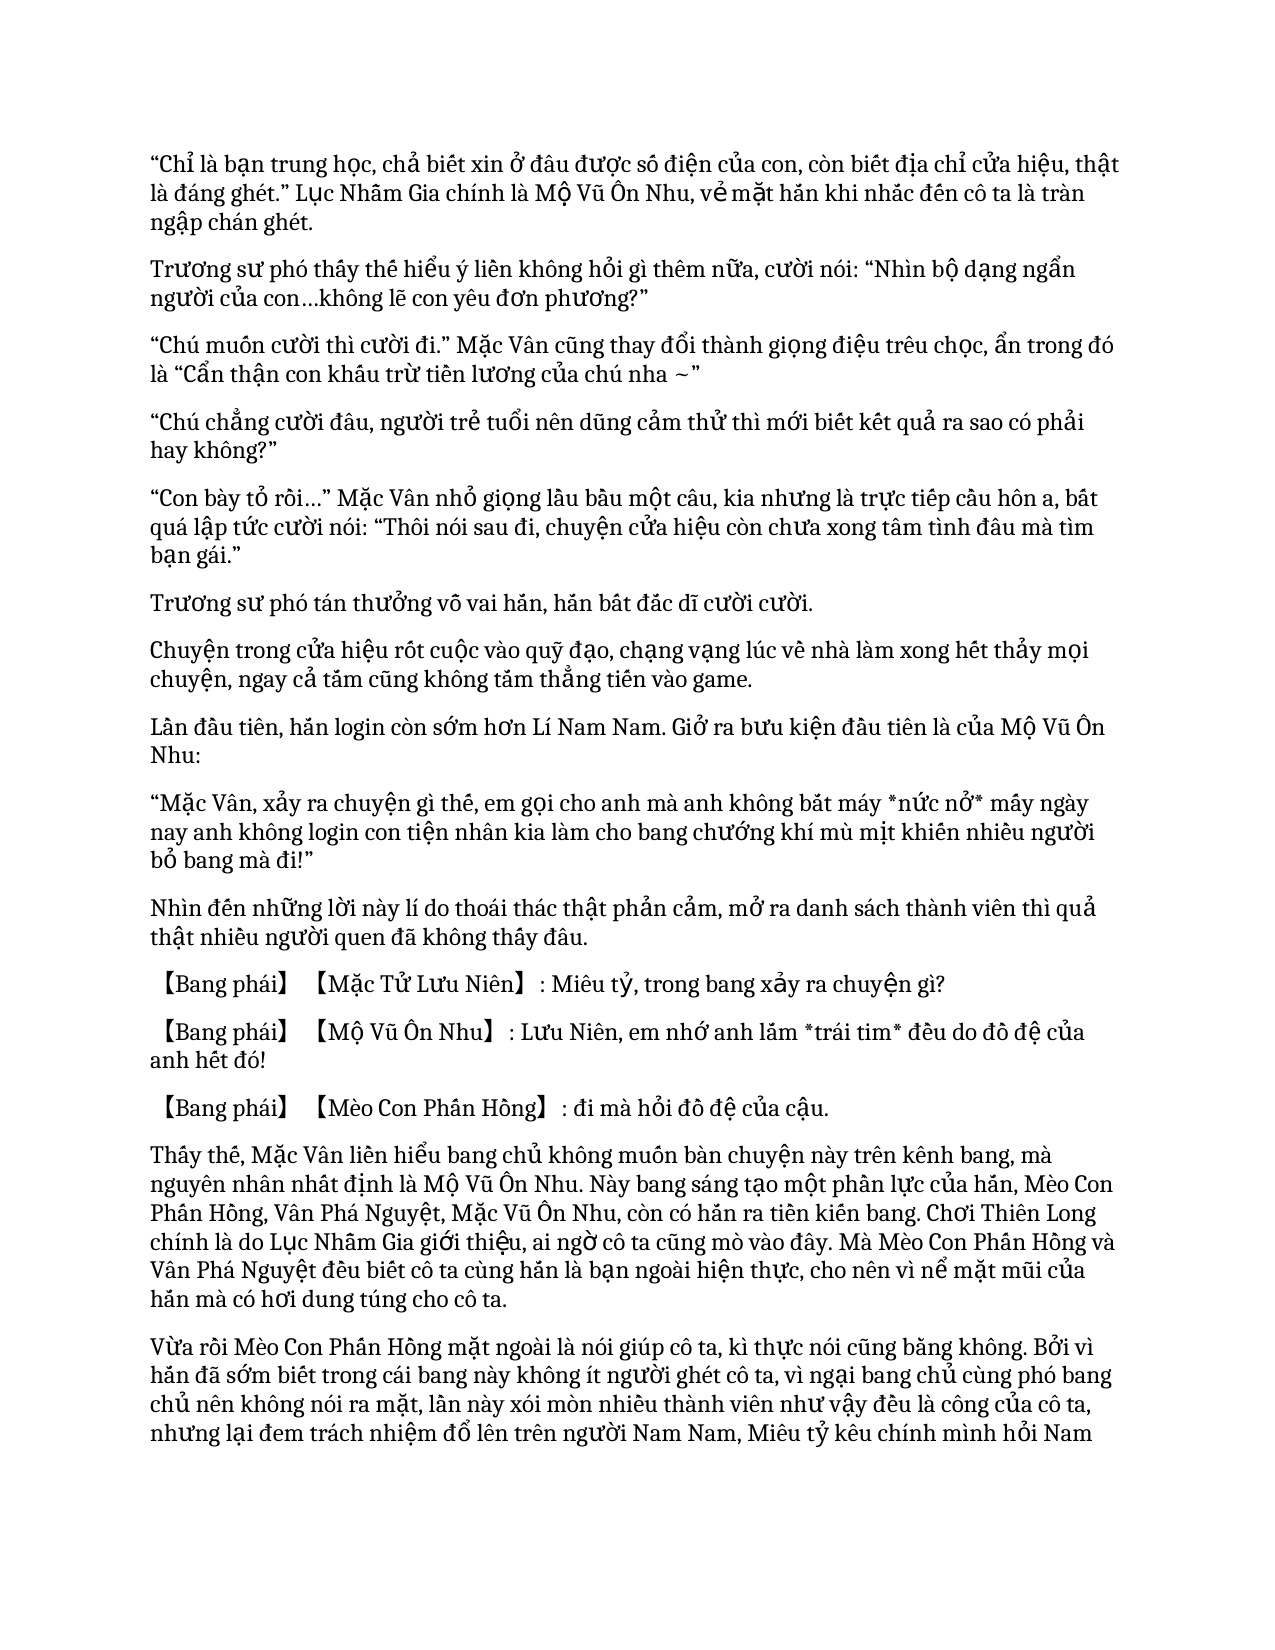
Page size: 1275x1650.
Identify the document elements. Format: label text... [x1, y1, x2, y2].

text “Mặc Vân, xảy ra chuyện gì thế, em gọi cho anh mà anh không bắt máy *nức nở* mấy ngày nay anh không login con tiện nhân kia làm cho bang chướng khí mù mịt khiến nhiều người bỏ bang mà đi!” [150, 789, 1125, 875]
text “Chỉ là bạn trung học, chả biết xin ở đâu được số điện của con, còn biết địa chỉ cửa hiệu, thật là đáng ghét.” Lục Nhẫm Gia chính là Mộ Vũ Ôn Nhu, vẻ mặt hắn khi nhắc đến cô ta là tràn ngập chán ghét. [150, 150, 1125, 236]
text “Con bày tỏ rồi…” Mặc Vân nhỏ giọng lầu bầu một câu, kia nhưng là trực tiếp cầu hôn a, bất quá lập tức cười nói: “Thôi nói sau đi, chuyện cửa hiệu còn chưa xong tâm tình đâu mà tìm bạn gái.” [150, 484, 1125, 570]
text Thấy thế, Mặc Vân liền hiểu bang chủ không muốn bàn chuyện này trên kênh bang, mà nguyên nhân nhất định là Mộ Vũ Ôn Nhu. Này bang sáng tạo một phần lực của hắn, Mèo Con Phấn Hồng, Vân Phá Nguyệt, Mặc Vũ Ôn Nhu, còn có hắn ra tiền kiến bang. Chơi Thiên Long chính là do Lục Nhẫm Gia giới thiệu, ai ngờ cô ta cũng mò vào đây. Mà Mèo Con Phấn Hồng và Vân Phá Nguyệt đều biết cô ta cùng hắn là bạn ngoài hiện thực, cho nên vì nể mặt mũi của hắn mà có hơi dung túng cho cô ta. [150, 1141, 1125, 1314]
text Trương sư phó tán thưởng vỗ vai hắn, hắn bất đắc dĩ cười cười. [150, 589, 1125, 617]
text Chuyện trong cửa hiệu rốt cuộc vào quỹ đạo, chạng vạng lúc về nhà làm xong hết thảy mọi chuyện, ngay cả tắm cũng không tắm thẳng tiến vào game. [150, 636, 1125, 694]
text Nhìn đến những lời này lí do thoái thác thật phản cảm, mở ra danh sách thành viên thì quả thật nhiều người quen đã không thấy đâu. [150, 894, 1125, 951]
text Lần đầu tiên, hắn login còn sớm hơn Lí Nam Nam. Giở ra bưu kiện đầu tiên là của Mộ Vũ Ôn Nhu: [150, 712, 1125, 770]
text 【Bang phái】【Mộ Vũ Ôn Nhu】: Lưu Niên, em nhớ anh lắm *trái tim* đều do đồ đệ của anh hết đó! [150, 1017, 1125, 1075]
text “Chú muốn cười thì cười đi.” Mặc Vân cũng thay đổi thành giọng điệu trêu chọc, ẩn trong đó là “Cẩn thận con khấu trừ tiền lương của chú nha ~” [150, 331, 1125, 389]
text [150, 1332, 1125, 1447]
text 【Bang phái】【Mèo Con Phấn Hồng】: đi mà hỏi đồ đệ của cậu. [150, 1094, 1125, 1122]
text “Chú chẳng cười đâu, người trẻ tuổi nên dũng cảm thử thì mới biết kết quả ra sao có phải hay không?” [150, 407, 1125, 465]
text Trương sư phó thấy thế hiểu ý liền không hỏi gì thêm nữa, cười nói: “Nhìn bộ dạng ngẩn người của con…không lẽ con yêu đơn phương?” [150, 255, 1125, 312]
text 【Bang phái】【Mặc Tử Lưu Niên】: Miêu tỷ, trong bang xảy ra chuyện gì? [150, 970, 1125, 999]
